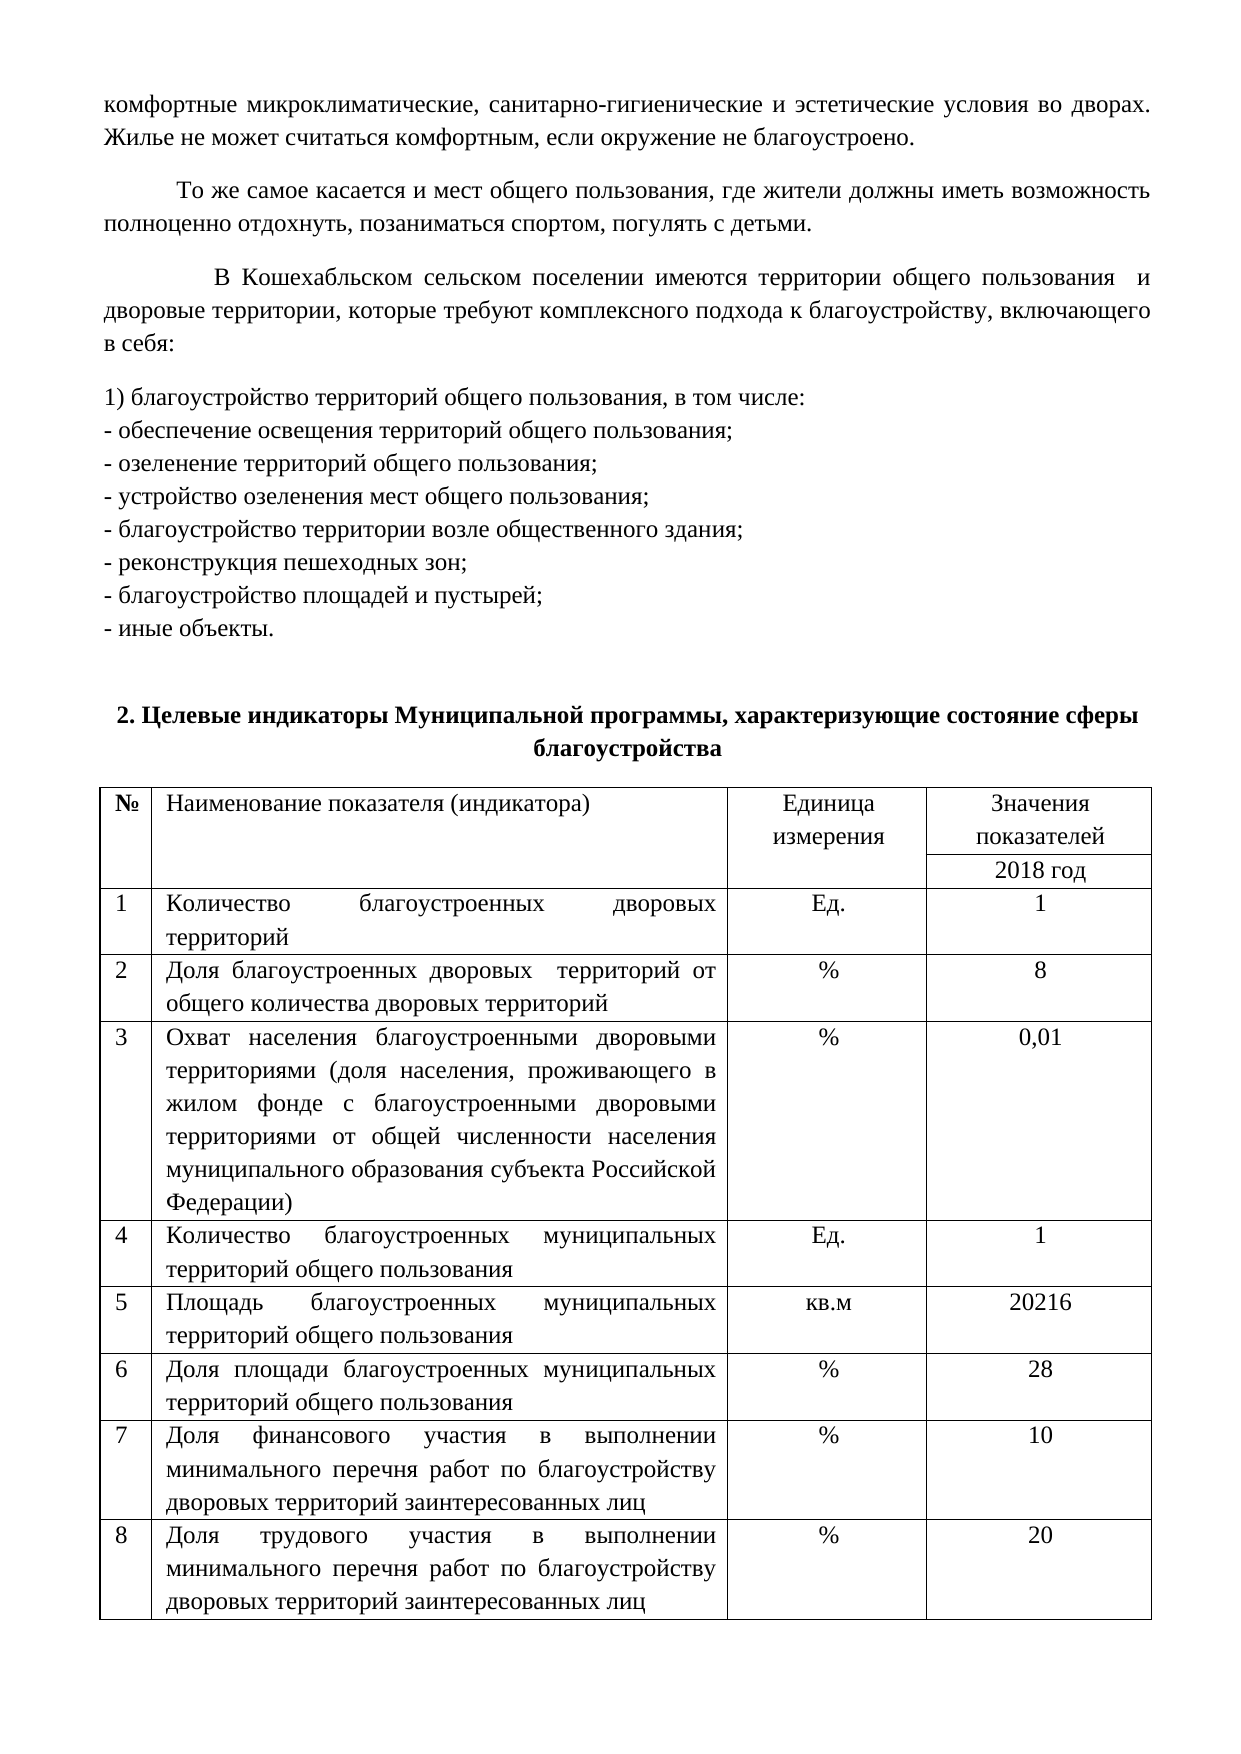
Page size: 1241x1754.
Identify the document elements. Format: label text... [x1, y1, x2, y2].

table_cell 2 [101, 955, 151, 1021]
table_header № [101, 788, 151, 887]
text - благоустройство площадей и пустырей; [103, 580, 1152, 609]
table_cell кв.м [728, 1287, 926, 1353]
table_cell Доля площади благоустроенных муниципальных территорий общего пользования [152, 1354, 727, 1419]
table_cell % [728, 955, 926, 1021]
table_cell 4 [101, 1221, 151, 1286]
table_cell Доля финансового участия в выполнении минимального перечня работ по благоустройству дворовых территорий заинтересованных лиц [152, 1421, 727, 1519]
text В Кошехабльском сельском поселении имеются территории общего пользования и дворовые территории, которые требуют комплексного подхода к благоустройству, включающего в себя: [103, 262, 1152, 357]
table_cell % [728, 1421, 926, 1519]
text 2. Целевые индикаторы Муниципальной программы, характеризующие состояние сферы благоустройства [103, 700, 1152, 762]
table_cell 5 [101, 1287, 151, 1353]
text 1) благоустройство территорий общего пользования, в том числе: [103, 382, 1152, 411]
table_cell 6 [101, 1354, 151, 1419]
table_cell Количество благоустроенных муниципальных территорий общего пользования [152, 1221, 727, 1286]
table_header Единица измерения [728, 788, 926, 887]
table_cell 20216 [927, 1287, 1151, 1353]
table_cell 0,01 [927, 1022, 1151, 1219]
table_cell Количество благоустроенных дворовых территорий [152, 889, 727, 954]
table_cell 10 [927, 1421, 1151, 1519]
table_cell Площадь благоустроенных муниципальных территорий общего пользования [152, 1287, 727, 1353]
table_header Значения показателей [927, 788, 1151, 854]
table_cell 28 [927, 1354, 1151, 1419]
text То же самое касается и мест общего пользования, где жители должны иметь возможность полноценно отдохнуть, позаниматься спортом, погулять с детьми. [103, 176, 1152, 237]
table_header Наименование показателя (индикатора) [152, 788, 727, 887]
table_cell Ед. [728, 1221, 926, 1286]
table_cell 8 [927, 955, 1151, 1021]
table_cell 1 [101, 889, 151, 954]
table_cell 3 [101, 1022, 151, 1219]
table_cell 1 [927, 889, 1151, 954]
table_cell Доля благоустроенных дворовых территорий от общего количества дворовых территорий [152, 955, 727, 1021]
text - благоустройство территории возле общественного здания; [103, 514, 1152, 543]
table_cell Охват населения благоустроенными дворовыми территориями (доля населения, проживающего в жилом фонде с благоустроенными дворовыми территориями от общей численности населения муниципального образования субъекта Российской Федерации) [152, 1022, 727, 1219]
text - иные объекты. [103, 613, 1152, 642]
table_cell 20 [927, 1520, 1151, 1619]
table_cell % [728, 1520, 926, 1619]
table_cell 8 [101, 1520, 151, 1619]
table_cell 1 [927, 1221, 1151, 1286]
table_cell 7 [101, 1421, 151, 1519]
text - озеленение территорий общего пользования; [103, 448, 1152, 477]
table_cell Ед. [728, 889, 926, 954]
table_cell Доля трудового участия в выполнении минимального перечня работ по благоустройству дворовых территорий заинтересованных лиц [152, 1520, 727, 1619]
table_cell % [728, 1354, 926, 1419]
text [103, 89, 1152, 150]
text - устройство озеленения мест общего пользования; [103, 481, 1152, 510]
table_cell % [728, 1022, 926, 1219]
text - реконструкция пешеходных зон; [103, 547, 1152, 576]
text - обеспечение освещения территорий общего пользования; [103, 415, 1152, 444]
table_cell 2018 год [927, 855, 1151, 887]
